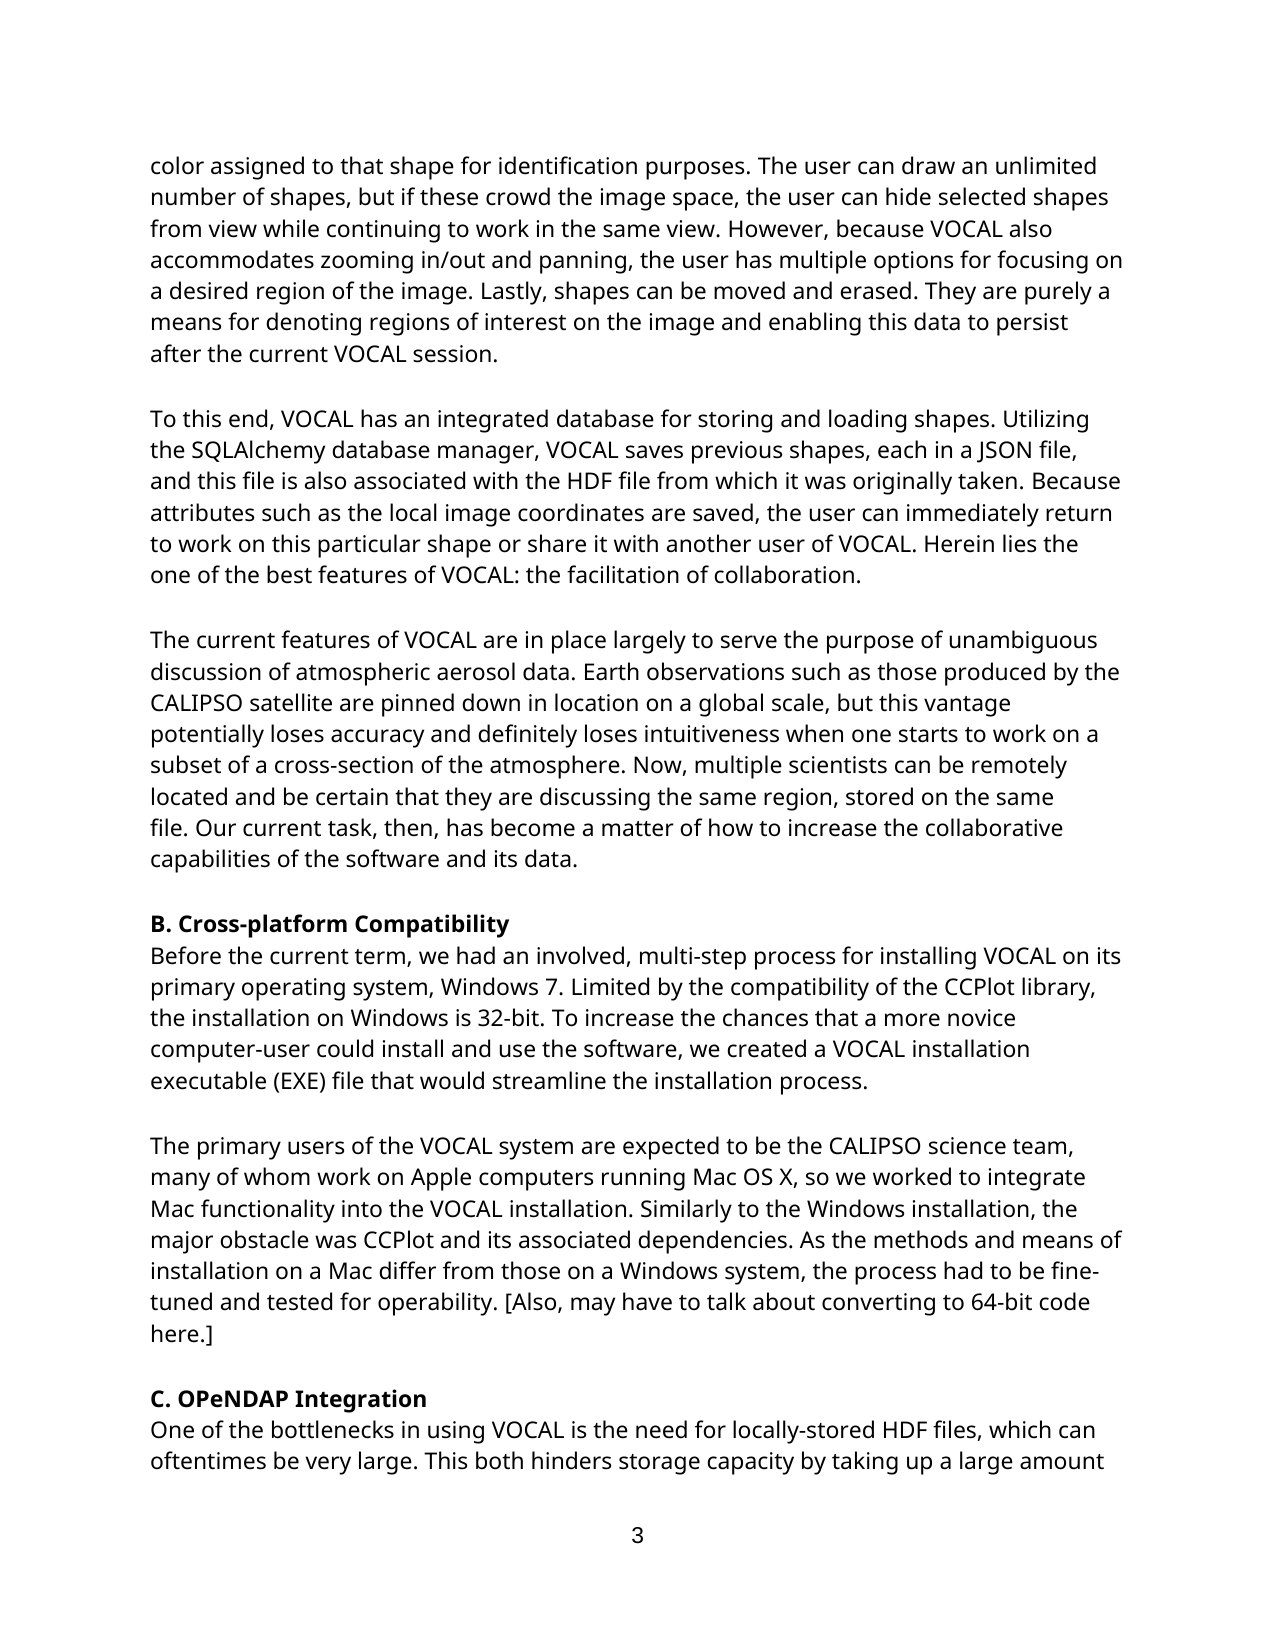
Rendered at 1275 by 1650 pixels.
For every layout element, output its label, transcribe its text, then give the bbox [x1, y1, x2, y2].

text C. OPeNDAP Integration [150, 1383, 1125, 1414]
text The primary users of the VOCAL system are expected to be the CALIPSO science team, many of whom work on Apple computers running Mac OS X, so we worked to integrate Mac functionality into the VOCAL installation. Similarly to the Windows installation, the major obstacle was CCPlot and its associated dependencies. As the methods and means of installation on a Mac differ from those on a Windows system, the process had to be fine-tuned and tested for operability. [Also, may have to talk about converting to 64-bit code here.] [150, 1130, 1125, 1349]
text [150, 150, 1125, 369]
text Before the current term, we had an involved, multi-step process for installing VOCAL on its primary operating system, Windows 7. Limited by the compatibility of the CCPlot library, the installation on Windows is 32-bit. To increase the chances that a more novice computer-user could install and use the software, we created a VOCAL installation executable (EXE) file that would streamline the installation process. [150, 940, 1125, 1096]
text The current features of VOCAL are in place largely to serve the purpose of unambiguous discussion of atmospheric aerosol data. Earth observations such as those produced by the CALIPSO satellite are pinned down in location on a global scale, but this vantage potentially loses accuracy and definitely loses intuitiveness when one starts to work on a subset of a cross-section of the atmosphere. Now, multiple scientists can be remotely located and be certain that they are discussing the same region, stored on the same file. Our current task, then, has become a matter of how to increase the collaborative capabilities of the software and its data. [150, 624, 1125, 874]
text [150, 1414, 1125, 1477]
text B. Cross-platform Compatibility [150, 908, 1125, 940]
text To this end, VOCAL has an integrated database for storing and loading shapes. Utilizing the SQLAlchemy database manager, VOCAL saves previous shapes, each in a JSON file, and this file is also associated with the HDF file from which it was originally taken. Because attributes such as the local image coordinates are saved, the user can immediately return to work on this particular shape or share it with another user of VOCAL. Herein lies the one of the best features of VOCAL: the facilitation of collaboration. [150, 403, 1125, 590]
